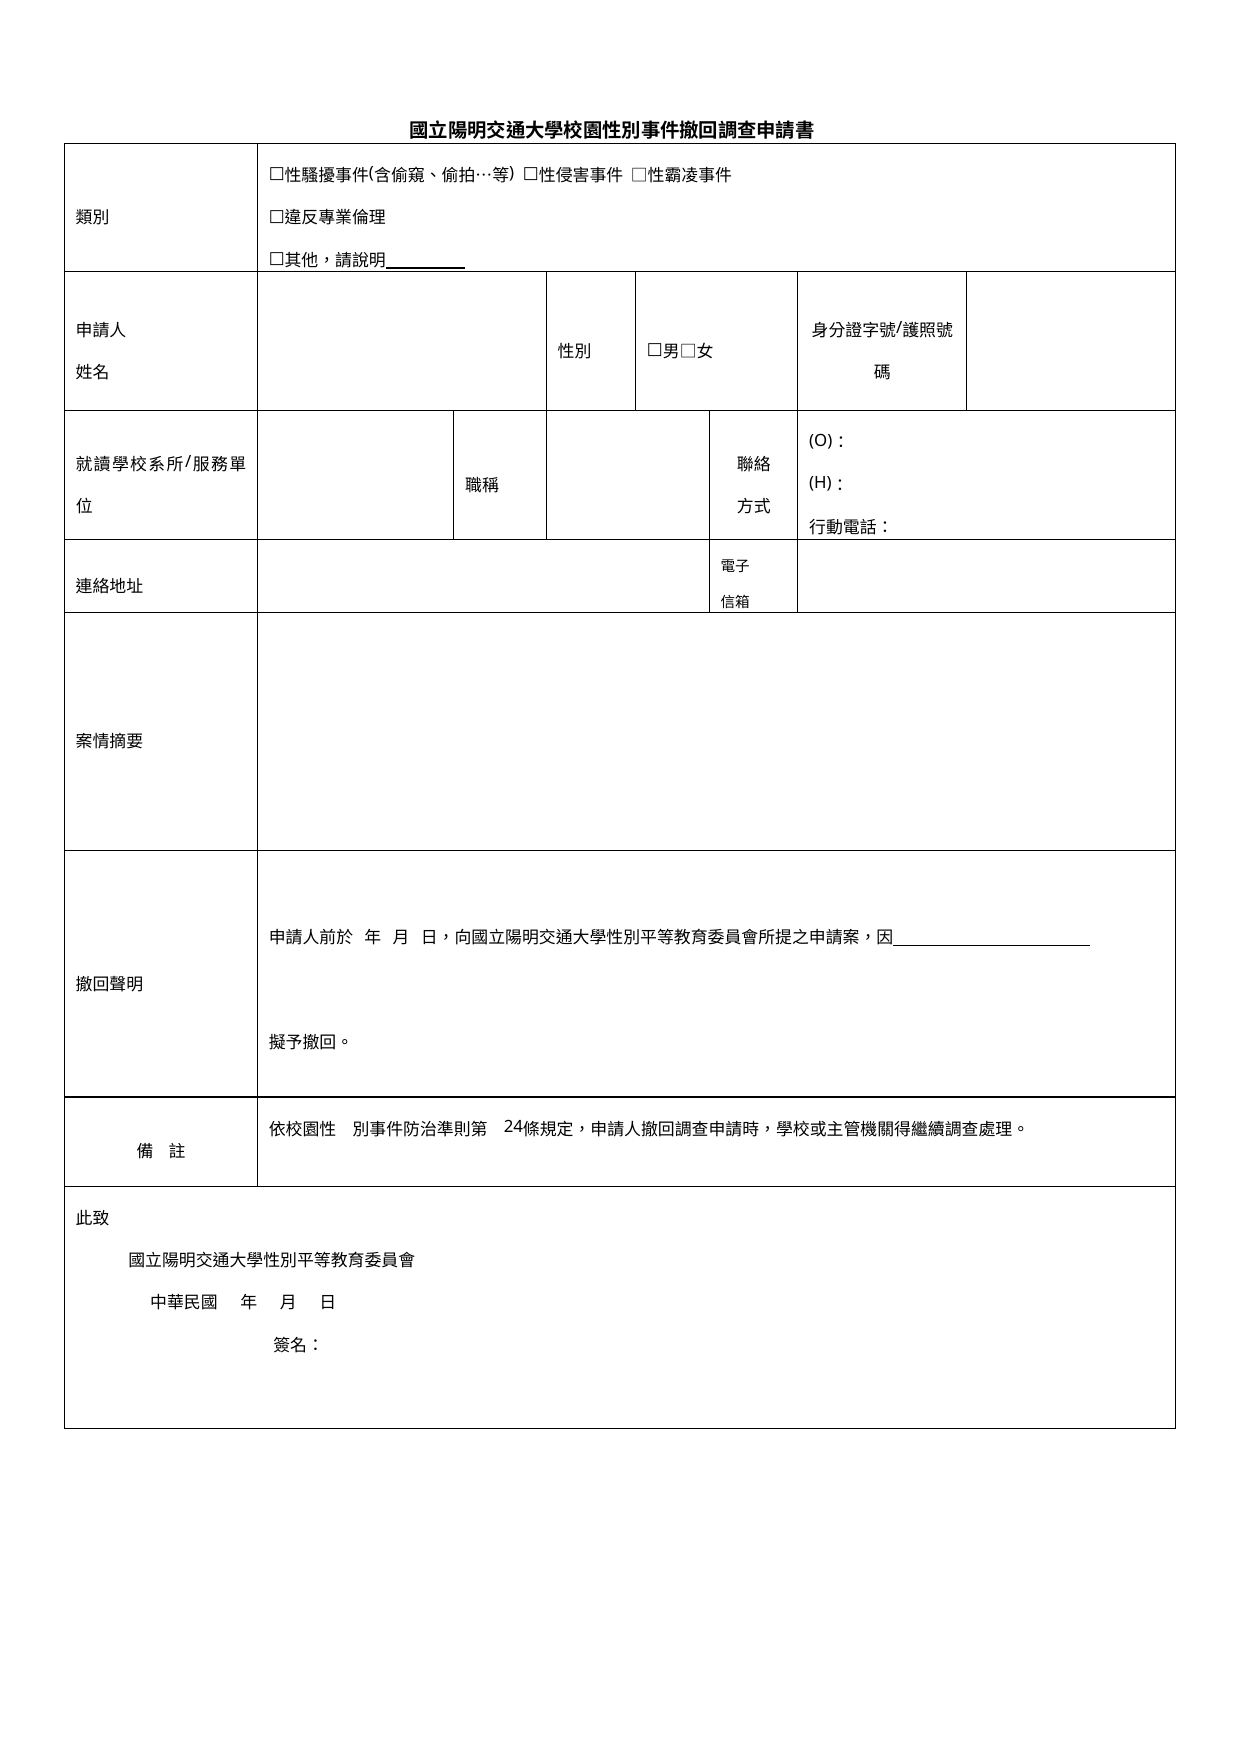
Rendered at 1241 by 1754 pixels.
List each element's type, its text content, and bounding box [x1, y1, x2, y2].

table_cell [258, 411, 453, 538]
table_cell 備 註 [65, 1098, 257, 1186]
table_cell 就讀學校系所/服務單位 [65, 411, 257, 538]
table_cell 申請人前於 年 月 日，向國立陽明交通大學性別平等教育委員會所提之申請案，因 擬予撤回。 [258, 851, 1175, 1096]
table_cell [258, 613, 1175, 850]
table_cell 此致 國立陽明交通大學性別平等教育委員會 中華民國 年 月 日 簽名： [65, 1187, 1175, 1427]
table_cell 職稱 [454, 411, 546, 538]
table_cell 連絡地址 [65, 540, 257, 612]
table_cell □男□女 [636, 272, 797, 410]
table_cell [798, 540, 1175, 612]
text 國立陽明交通大學校園性撤回調查申請書 [75, 94, 1165, 143]
table_cell 案情摘要 [65, 613, 257, 850]
table_cell [547, 411, 709, 538]
table_header □性騷擾事件(含偷窺、偷拍…等) □性侵害事件 □性霸凌事件 □其他，請說明 [258, 144, 1175, 271]
table_cell 身分證字號/護照號碼 [798, 272, 966, 410]
table_cell 申請人 姓名 [65, 272, 257, 410]
table_cell (O)： (H)： 行動電話： [798, 411, 1175, 538]
table_cell [258, 540, 709, 612]
table_cell [967, 272, 1175, 410]
table_cell 性別 [547, 272, 635, 410]
table_header 類別 [65, 144, 257, 271]
table_cell 撤回聲明 [65, 851, 257, 1096]
table_cell 聯絡 方式 [710, 411, 797, 538]
table_cell 電子 信箱 [710, 540, 797, 612]
table_cell [258, 272, 546, 410]
table_cell 依校園性防治準則第條規定，申請人撤回調查申請時，學校或主管機關得繼續調查處理。 [258, 1098, 1175, 1186]
